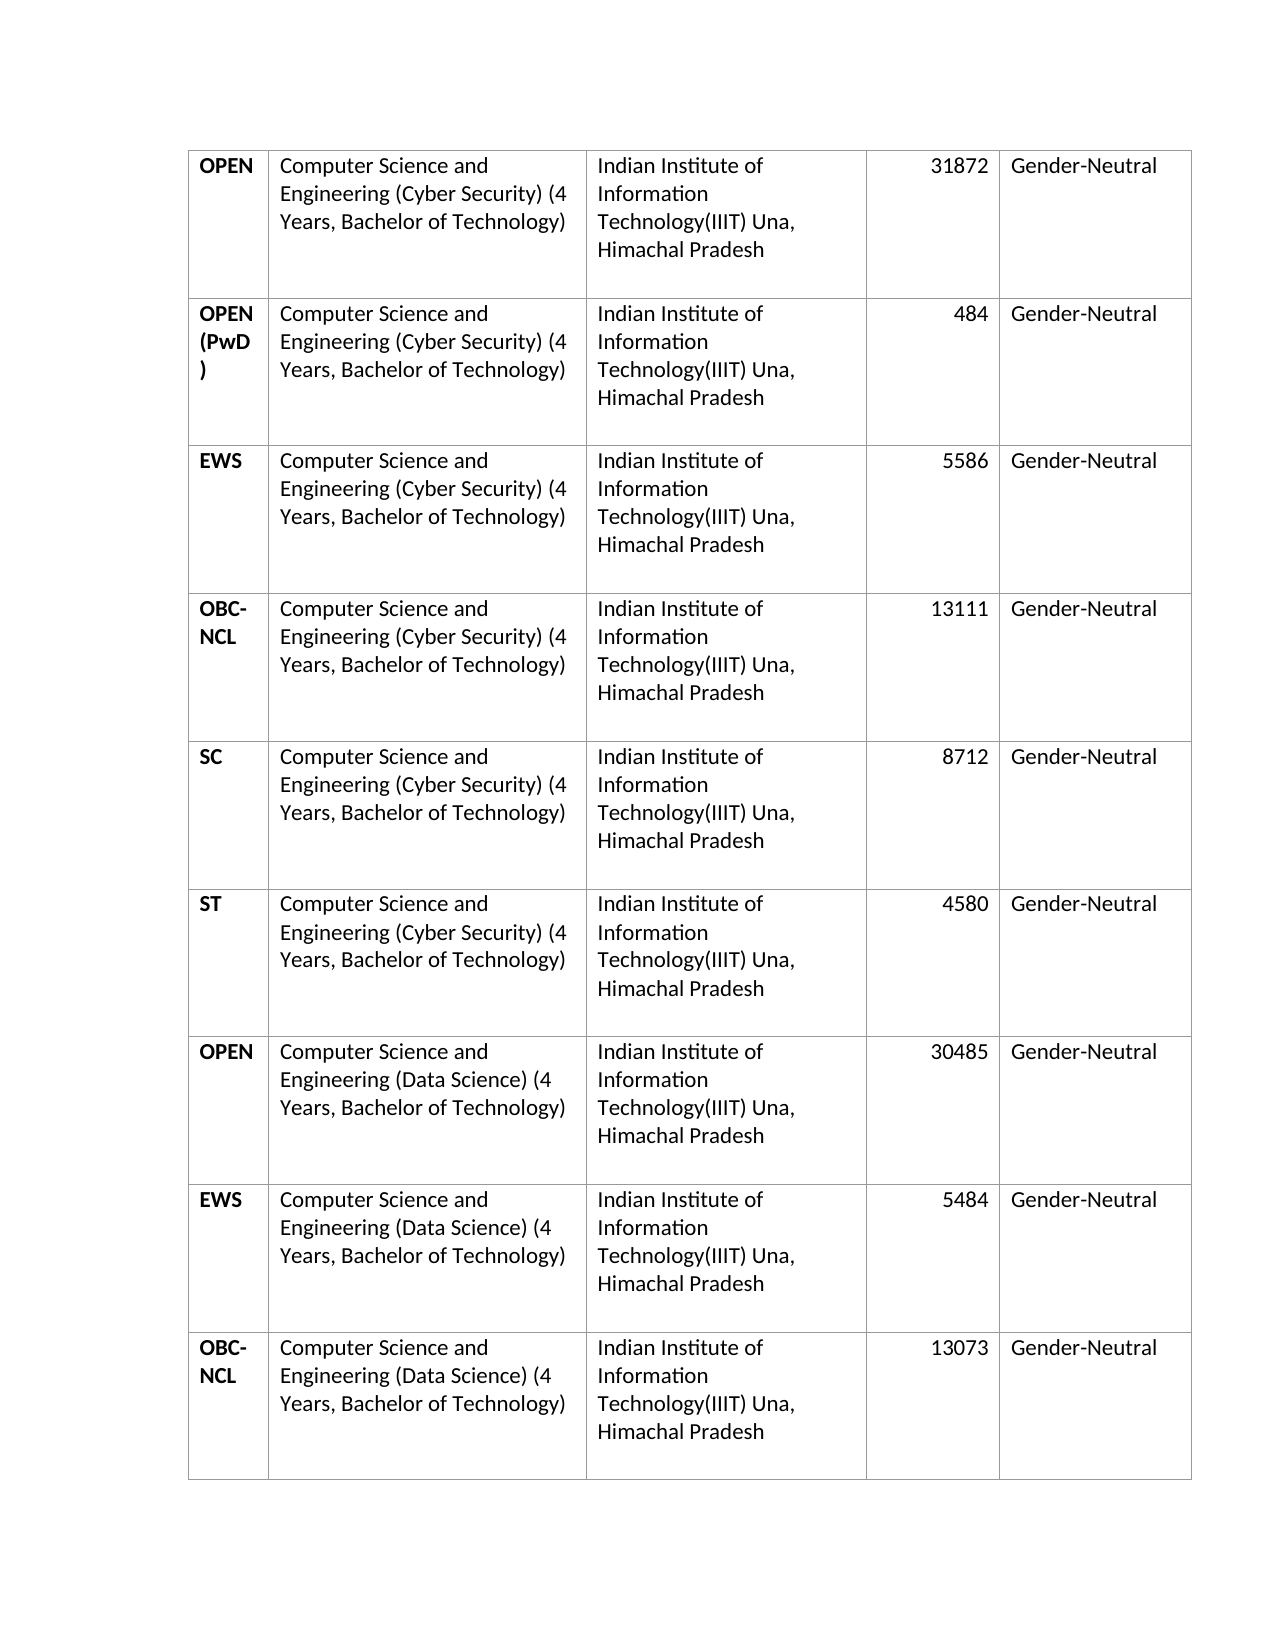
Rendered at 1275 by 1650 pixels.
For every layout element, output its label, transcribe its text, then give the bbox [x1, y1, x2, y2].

table_cell Computer Science and Engineering (Cyber Security) (4 Years, Bachelor of Technology) [269, 446, 586, 593]
table_cell Computer Science and Engineering (Cyber Security) (4 Years, Bachelor of Technology) [269, 742, 586, 888]
table_cell SC [189, 742, 268, 888]
table_cell Computer Science and Engineering (Cyber Security) (4 Years, Bachelor of Technology) [269, 594, 586, 741]
table_cell 5484 [867, 1185, 999, 1332]
table_cell OBC-NCL [189, 594, 268, 741]
table_cell OPEN (PwD) [189, 299, 268, 445]
table_cell Indian Institute of Information Technology(IIIT) Una, Himachal Pradesh [587, 890, 866, 1036]
table_cell Indian Institute of Information Technology(IIIT) Una, Himachal Pradesh [587, 446, 866, 593]
table_cell Gender-Neutral [1000, 594, 1191, 741]
table_cell 13111 [867, 594, 999, 741]
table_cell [587, 1333, 866, 1479]
table_cell EWS [189, 446, 268, 593]
table_cell Computer Science and Engineering (Cyber Security) (4 Years, Bachelor of Technology) [269, 890, 586, 1036]
table_cell 5586 [867, 446, 999, 593]
table_cell Gender-Neutral [1000, 1185, 1191, 1332]
table_cell Gender-Neutral [1000, 151, 1191, 298]
table_cell 4580 [867, 890, 999, 1036]
table_cell Gender-Neutral [1000, 742, 1191, 888]
table_cell Indian Institute of Information Technology(IIIT) Una, Himachal Pradesh [587, 299, 866, 445]
table_cell Gender-Neutral [1000, 1037, 1191, 1184]
table_cell Indian Institute of Information Technology(IIIT) Una, Himachal Pradesh [587, 742, 866, 888]
table_cell Computer Science and Engineering (Cyber Security) (4 Years, Bachelor of Technology) [269, 151, 586, 298]
table_cell 8712 [867, 742, 999, 888]
table_cell ST [189, 890, 268, 1036]
table_cell Computer Science and Engineering (Data Science) (4 Years, Bachelor of Technology) [269, 1185, 586, 1332]
table_cell 30485 [867, 1037, 999, 1184]
table_cell Gender-Neutral [1000, 446, 1191, 593]
table_cell Computer Science and Engineering (Data Science) (4 Years, Bachelor of Technology) [269, 1037, 586, 1184]
table_cell Indian Institute of Information Technology(IIIT) Una, Himachal Pradesh [587, 1185, 866, 1332]
table_cell EWS [189, 1185, 268, 1332]
table_cell 31872 [867, 151, 999, 298]
table_cell Indian Institute of Information Technology(IIIT) Una, Himachal Pradesh [587, 594, 866, 741]
table_cell Gender-Neutral [1000, 299, 1191, 445]
table_cell OPEN [189, 151, 268, 298]
table_cell 484 [867, 299, 999, 445]
table_cell Gender-Neutral [1000, 1333, 1191, 1479]
table_cell OPEN [189, 1037, 268, 1184]
table_cell OBC-NCL [189, 1333, 268, 1479]
table_cell 13073 [867, 1333, 999, 1479]
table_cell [269, 1333, 586, 1479]
table_cell Computer Science and Engineering (Cyber Security) (4 Years, Bachelor of Technology) [269, 299, 586, 445]
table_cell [587, 151, 866, 298]
table_cell Gender-Neutral [1000, 890, 1191, 1036]
table_cell Indian Institute of Information Technology(IIIT) Una, Himachal Pradesh [587, 1037, 866, 1184]
